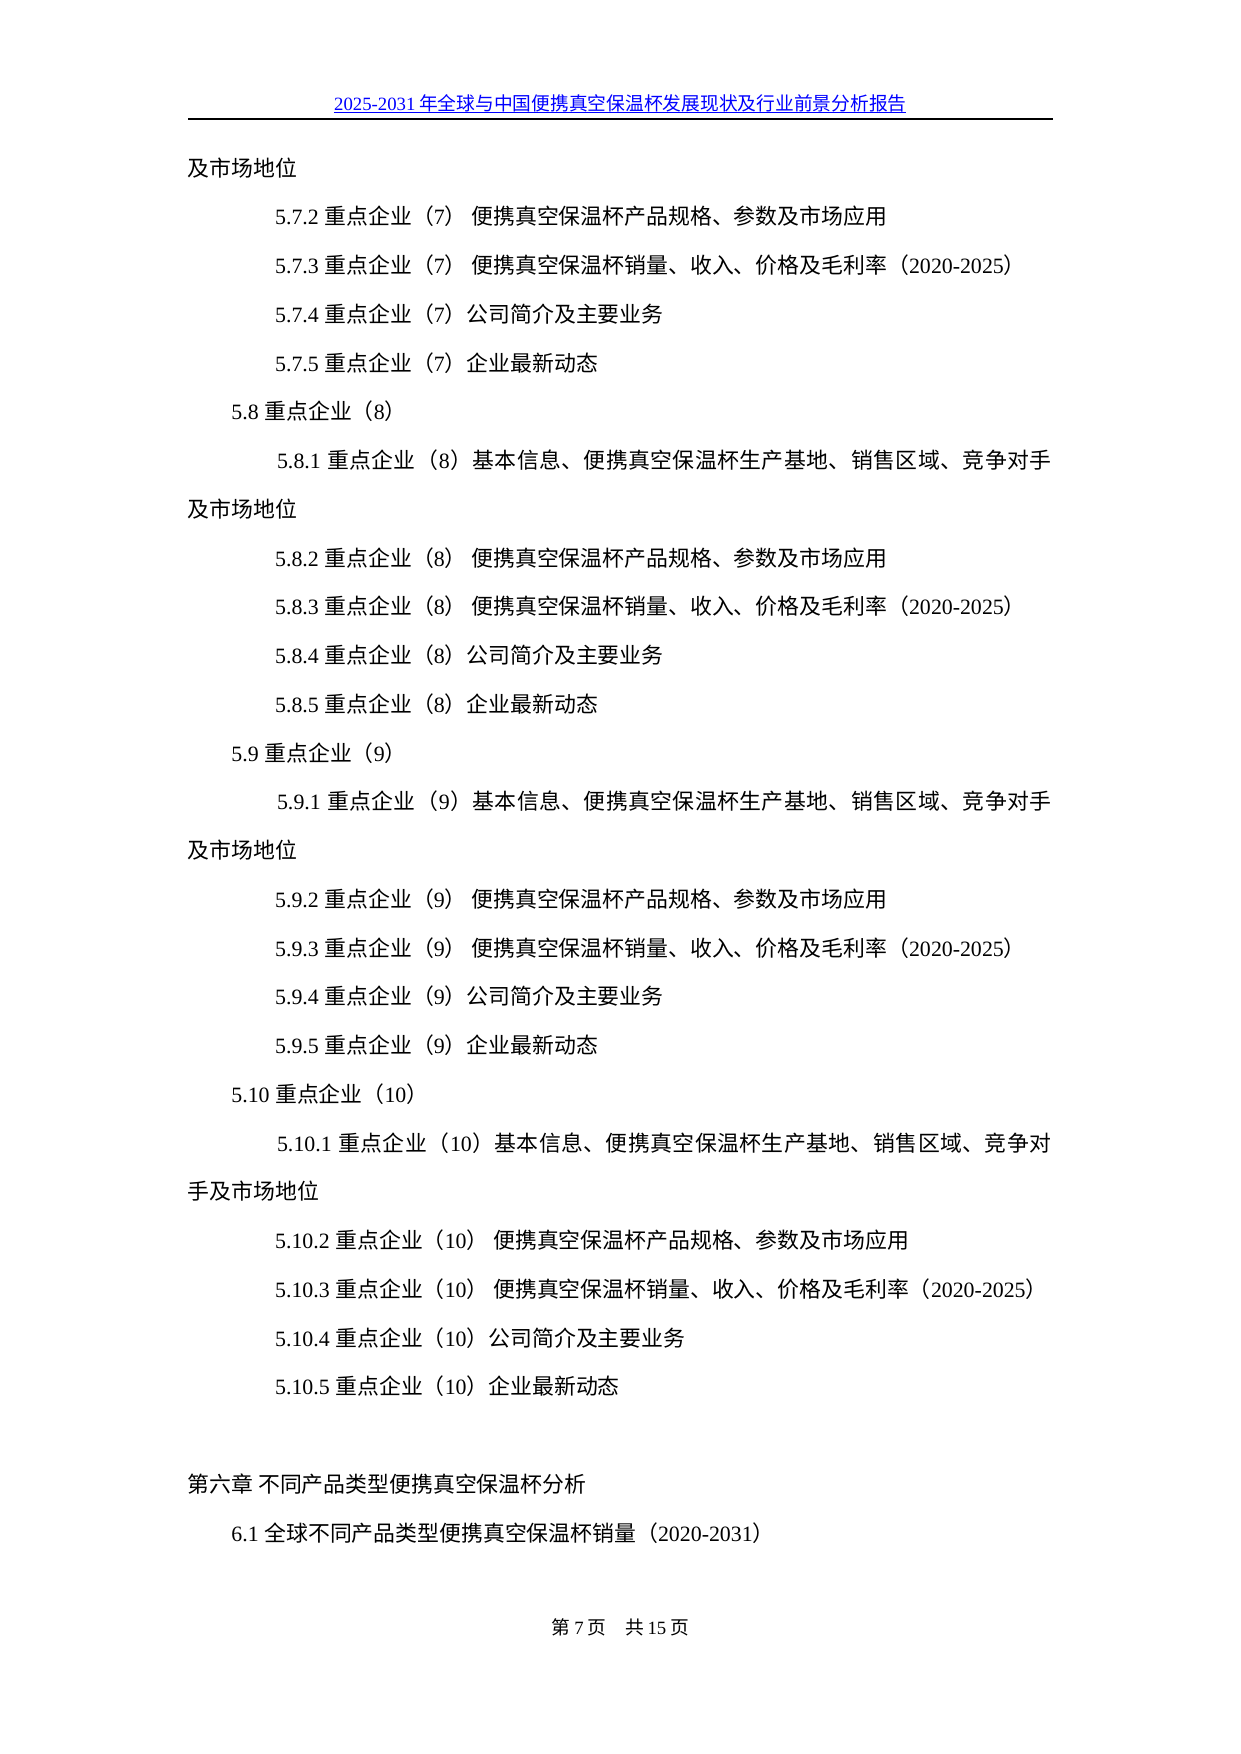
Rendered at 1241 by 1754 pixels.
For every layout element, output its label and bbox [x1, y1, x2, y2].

text [187, 150, 1053, 1548]
